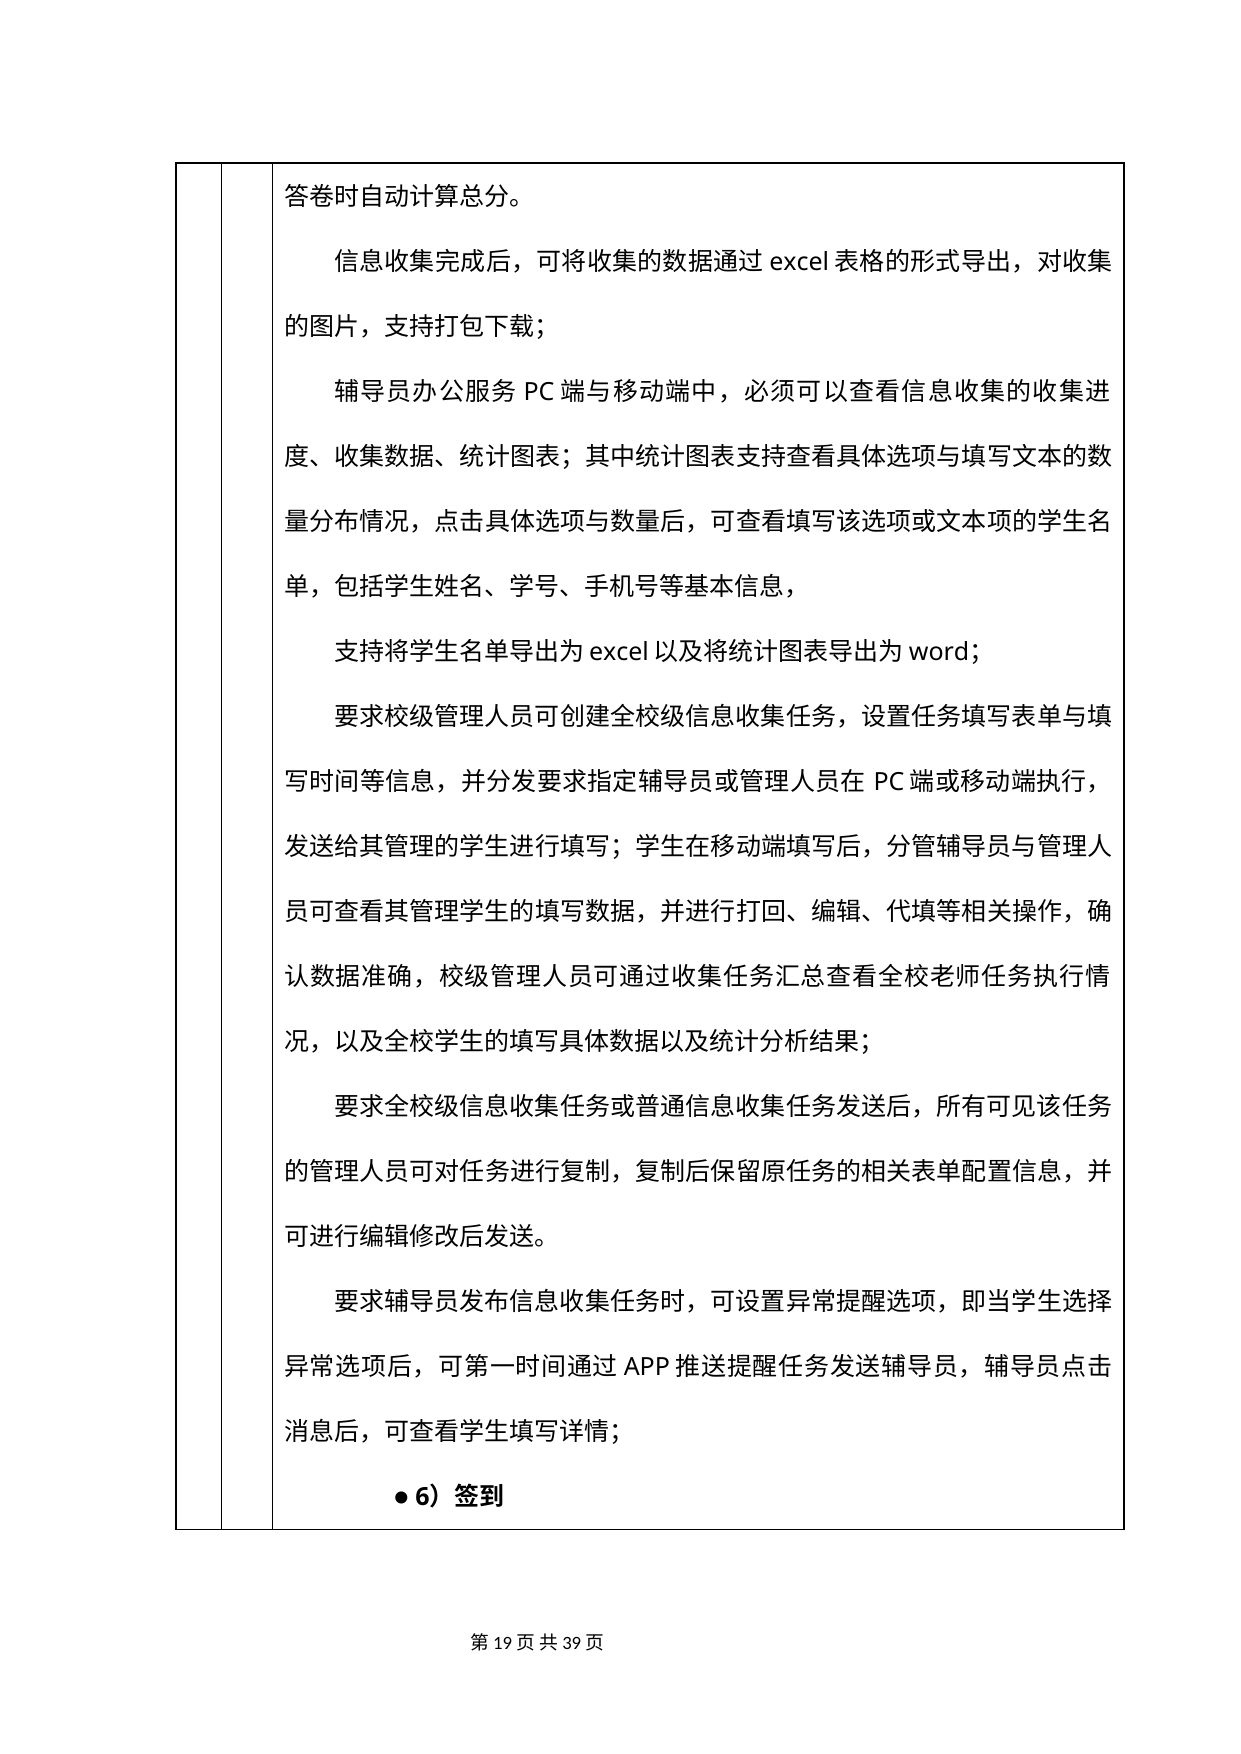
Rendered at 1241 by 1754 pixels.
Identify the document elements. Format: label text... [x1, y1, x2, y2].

table_cell [222, 164, 272, 1528]
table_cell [273, 164, 1123, 1528]
table_cell 4 [177, 164, 221, 1528]
